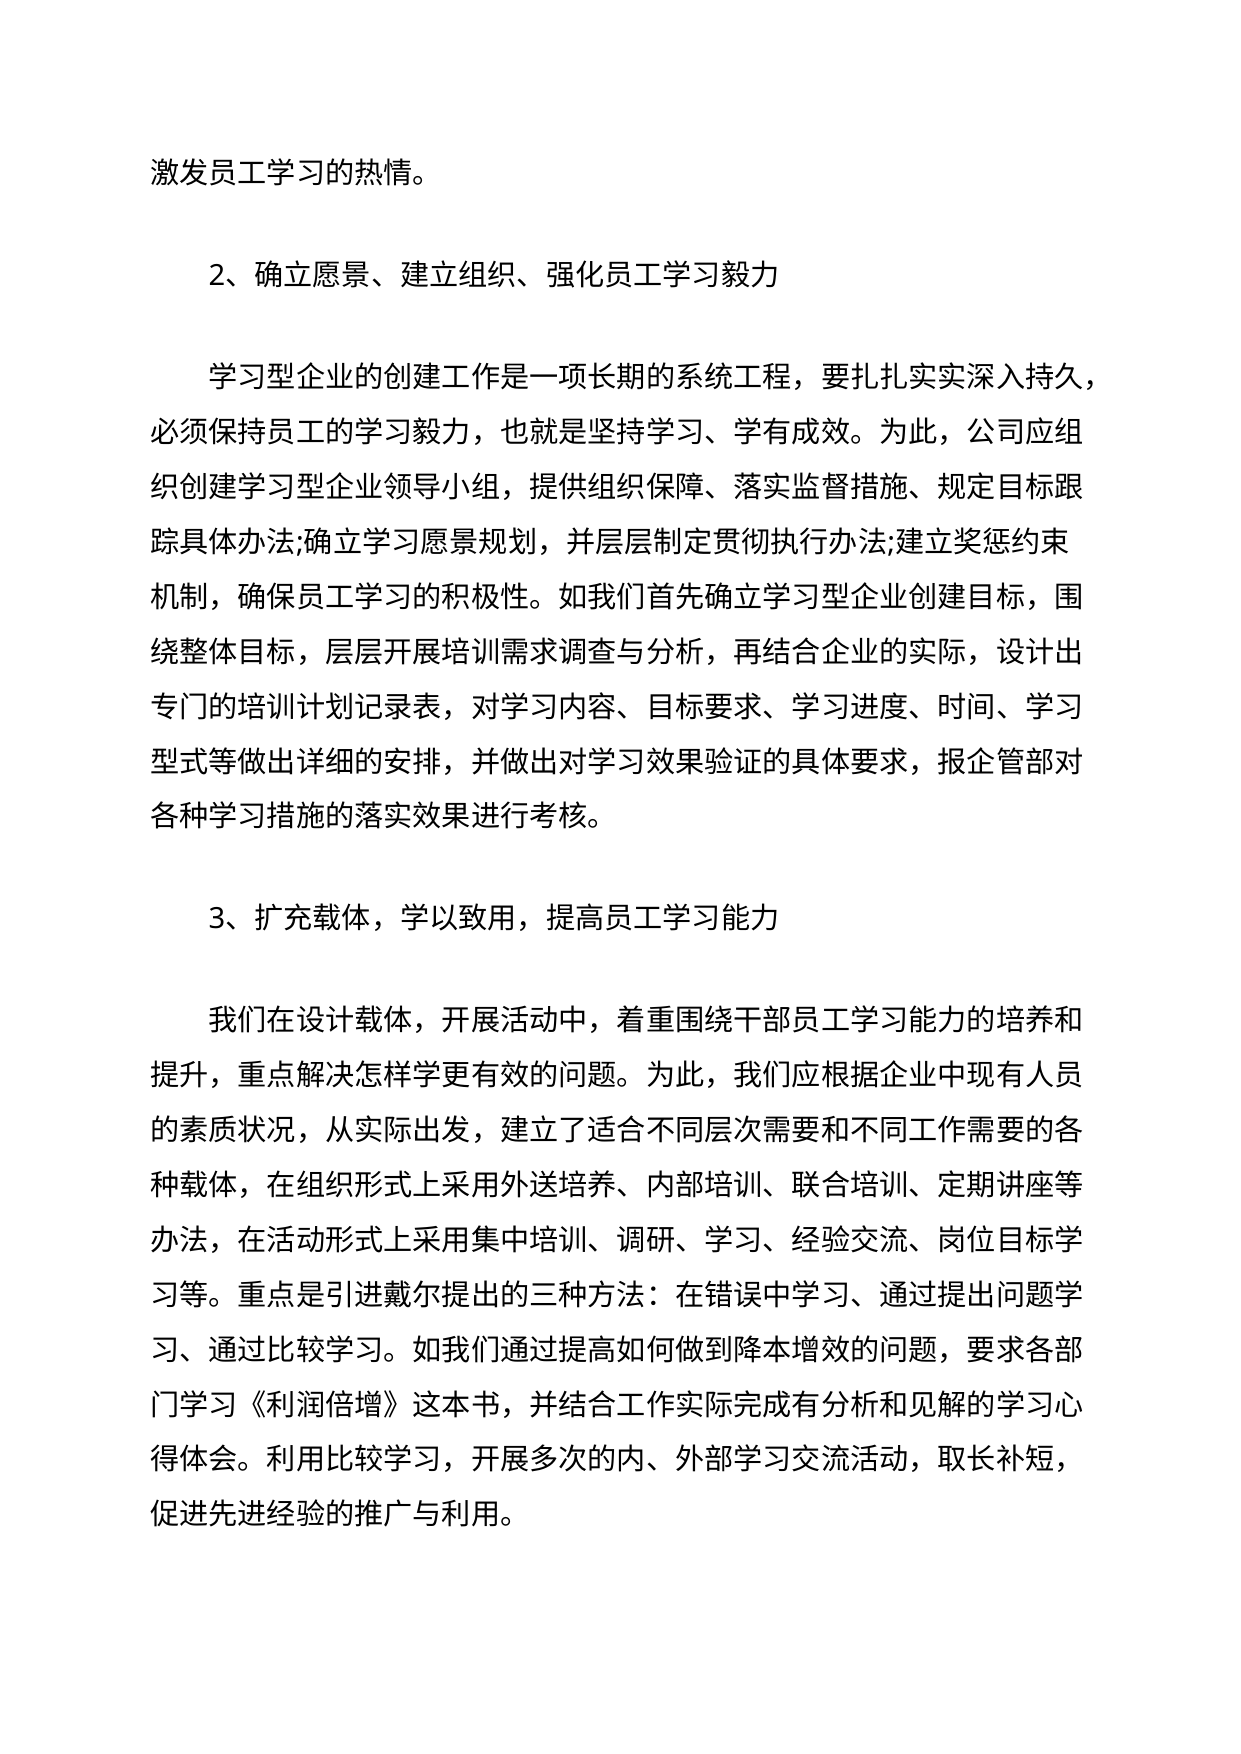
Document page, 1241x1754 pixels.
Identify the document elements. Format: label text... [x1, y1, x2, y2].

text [150, 150, 1090, 192]
text 我们在设计载体，开展活动中，着重围绕干部员工学习能力的培养和提升，重点解决怎样学更有效的问题。为此，我们应根据企业中现有人员的素质状况，从实际出发，建立了适合不同层次需要和不同工作需要的各种载体，在组织形式上采用外送培养、内部培训、联合培训、定期讲座等办法，在活动形式上采用集中培训、调研、学习、经验交流、岗位目标学习等。重点是引进戴尔提出的三种方法：在错误中学习、通过提出问题学习、通过比较学习。如我们通过提高如何做到降本增效的问题，要求各部门学习《利润倍增》这本书，并结合工作实际完成有分析和见解的学习心得体会。利用比较学习，开展多次的内、外部学习交流活动，取长补短，促进先进经验的推广与利用。 [150, 997, 1090, 1533]
text 2、确立愿景、建立组织、强化员工学习毅力 [150, 252, 1090, 294]
text 学习型企业的创建工作是一项长期的系统工程，要扎扎实实深入持久，必须保持员工的学习毅力，也就是坚持学习、学有成效。为此，公司应组织创建学习型企业领导小组，提供组织保障、落实监督措施、规定目标跟踪具体办法;确立学习愿景规划，并层层制定贯彻执行办法;建立奖惩约束机制，确保员工学习的积极性。如我们首先确立学习型企业创建目标，围绕整体目标，层层开展培训需求调查与分析，再结合企业的实际，设计出专门的培训计划记录表，对学习内容、目标要求、学习进度、时间、学习型式等做出详细的安排，并做出对学习效果验证的具体要求，报企管部对各种学习措施的落实效果进行考核。 [150, 354, 1090, 835]
text 3、扩充载体，学以致用，提高员工学习能力 [150, 895, 1090, 937]
